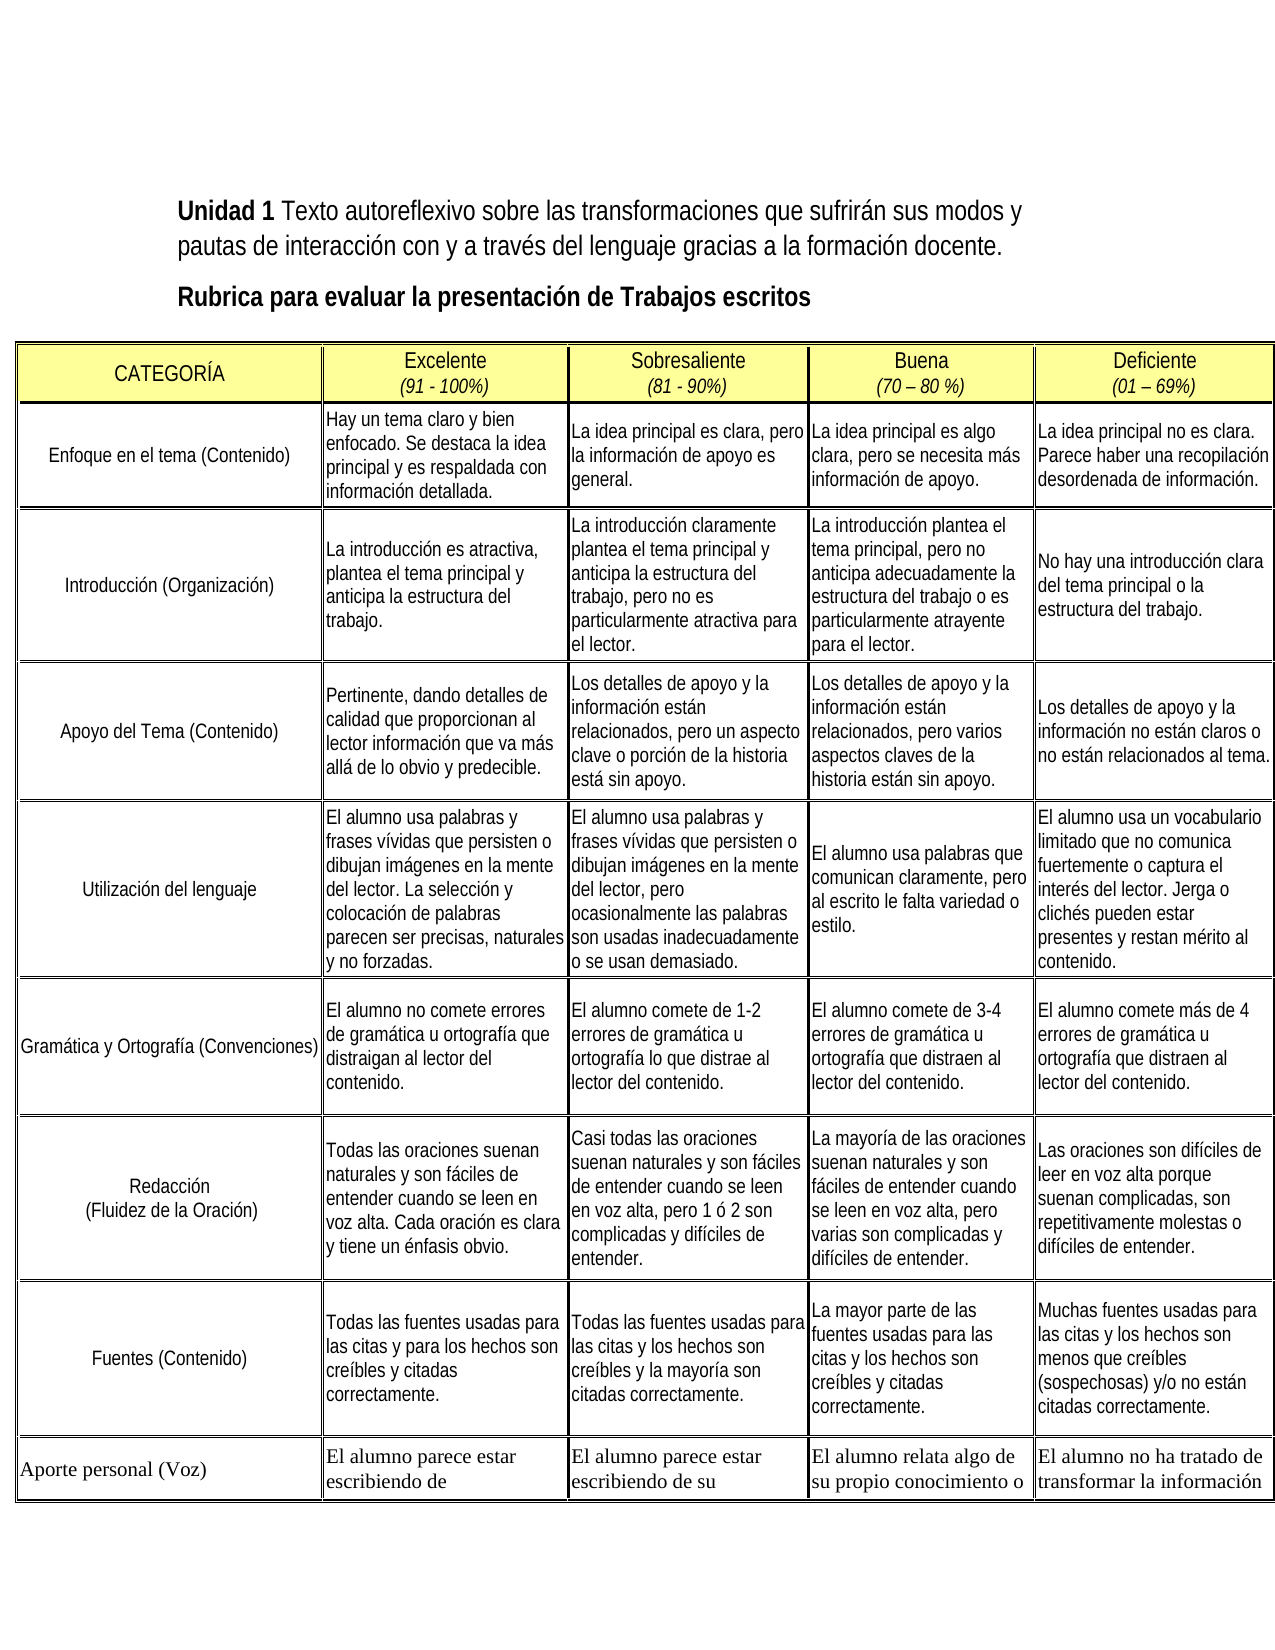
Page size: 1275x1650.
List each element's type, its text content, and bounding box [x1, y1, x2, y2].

table_cell La introducción es atractiva, plantea el tema principal y anticipa la estructura del trabajo. [324, 510, 567, 659]
table_cell Enfoque en el tema (Contenido) [18, 401, 321, 506]
table_header Sobresaliente (81 - 90%) [568, 345, 808, 401]
table_cell No hay una introducción clara del tema principal o la estructura del trabajo. [1036, 506, 1274, 659]
table_cell Fuentes (Contenido) [18, 1279, 321, 1435]
table_cell La idea principal no es clara. Parece haber una recopilación desordenada de información. [1036, 401, 1273, 506]
table_cell Pertinente, dando detalles de calidad que proporcionan al lector información que va más allá de lo obvio y predecible. [324, 663, 567, 798]
table_cell El alumno comete de 3-4 errores de gramática u ortografía que distraen al lector del contenido. [810, 979, 1033, 1113]
table_cell Muchas fuentes usadas para las citas y los hechos son menos que creíbles (sospechosas) y/o no están citadas correctamente. [1036, 1279, 1274, 1435]
table_cell El alumno usa palabras y frases vívidas que persisten o dibujan imágenes en la mente del lector. La selección y colocación de palabras parecen ser precisas, naturales y no forzadas. [324, 802, 567, 976]
table_cell El alumno usa palabras y frases vívidas que persisten o dibujan imágenes en la mente del lector, pero ocasionalmente las palabras son usadas inadecuadamente o se usan demasiado. [570, 802, 807, 976]
table_cell Los detalles de apoyo y la información no están claros o no están relacionados al tema. [1036, 660, 1274, 798]
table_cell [1035, 1435, 1275, 1499]
table_header Excelente (91 - 100%) [323, 343, 568, 401]
table_cell Apoyo del Tema (Contenido) [18, 660, 321, 798]
table_cell El alumno usa un vocabulario limitado que no comunica fuertemente o captura el interés del lector. Jerga o clichés pueden estar presentes y restan mérito al contenido. [1036, 799, 1274, 976]
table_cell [568, 1438, 808, 1499]
table_cell El alumno comete de 1-2 errores de gramática u ortografía lo que distrae al lector del contenido. [570, 979, 807, 1113]
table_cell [808, 1438, 1034, 1499]
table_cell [16, 1435, 323, 1499]
table_cell El alumno no comete errores de gramática u ortografía que distraigan al lector del contenido. [324, 979, 567, 1113]
table_cell La introducción claramente plantea el tema principal y anticipa la estructura del trabajo, pero no es particularmente atractiva para el lector. [570, 510, 807, 659]
table_cell La idea principal es algo clara, pero se necesita más información de apoyo. [810, 404, 1033, 506]
table_cell La mayor parte de las fuentes usadas para las citas y los hechos son creíbles y citadas correctamente. [810, 1282, 1033, 1435]
table_cell La idea principal es clara, pero la información de apoyo es general. [570, 404, 807, 506]
table_cell Los detalles de apoyo y la información están relacionados, pero un aspecto clave o porción de la historia está sin apoyo. [570, 663, 807, 798]
table_cell La introducción plantea el tema principal, pero no anticipa adecuadamente la estructura del trabajo o es particularmente atrayente para el lector. [810, 510, 1033, 659]
table_cell Redacción (Fluidez de la Oración) [18, 1114, 321, 1278]
table_cell El alumno comete más de 4 errores de gramática u ortografía que distraen al lector del contenido. [1035, 976, 1275, 1113]
table_header Buena (70 – 80 %) [808, 345, 1034, 401]
table_cell Los detalles de apoyo y la información están relacionados, pero varios aspectos claves de la historia están sin apoyo. [810, 663, 1033, 798]
table_cell Todas las oraciones suenan naturales y son fáciles de entender cuando se leen en voz alta. Cada oración es clara y tiene un énfasis obvio. [324, 1117, 567, 1278]
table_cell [323, 1438, 568, 1499]
table_header CATEGORÍA [18, 345, 323, 401]
table_cell Todas las fuentes usadas para las citas y para los hechos son creíbles y citadas correctamente. [324, 1282, 567, 1435]
table_cell Introducción (Organización) [18, 506, 321, 659]
table_cell La mayoría de las oraciones suenan naturales y son fáciles de entender cuando se leen en voz alta, pero varias son complicadas y difíciles de entender. [810, 1117, 1033, 1278]
table_header Deficiente (01 – 69%) [1035, 345, 1273, 401]
table_cell Gramática y Ortografía (Convenciones) [16, 976, 323, 1113]
table_cell El alumno usa palabras que comunican claramente, pero al escrito le falta variedad o estilo. [810, 802, 1033, 976]
table_cell Utilización del lenguaje [18, 799, 321, 976]
table_cell Casi todas las oraciones suenan naturales y son fáciles de entender cuando se leen en voz alta, pero 1 ó 2 son complicadas y difíciles de entender. [570, 1117, 807, 1278]
text Rubrica para evaluar la presentación de Trabajos escritos [177, 280, 1098, 312]
text Unidad 1 Texto autoreflexivo sobre las transformaciones que sufrirán sus modos y pautas de interacción con y a través del lenguaje gracias a la formación docente. [177, 194, 1098, 261]
table_cell Hay un tema claro y bien enfocado. Se destaca la idea principal y es respaldada con información detallada. [324, 404, 567, 506]
table_cell Todas las fuentes usadas para las citas y los hechos son creíbles y la mayoría son citadas correctamente. [570, 1282, 807, 1435]
table_cell Las oraciones son difíciles de leer en voz alta porque suenan complicadas, son repetitivamente molestas o difíciles de entender. [1036, 1114, 1274, 1278]
